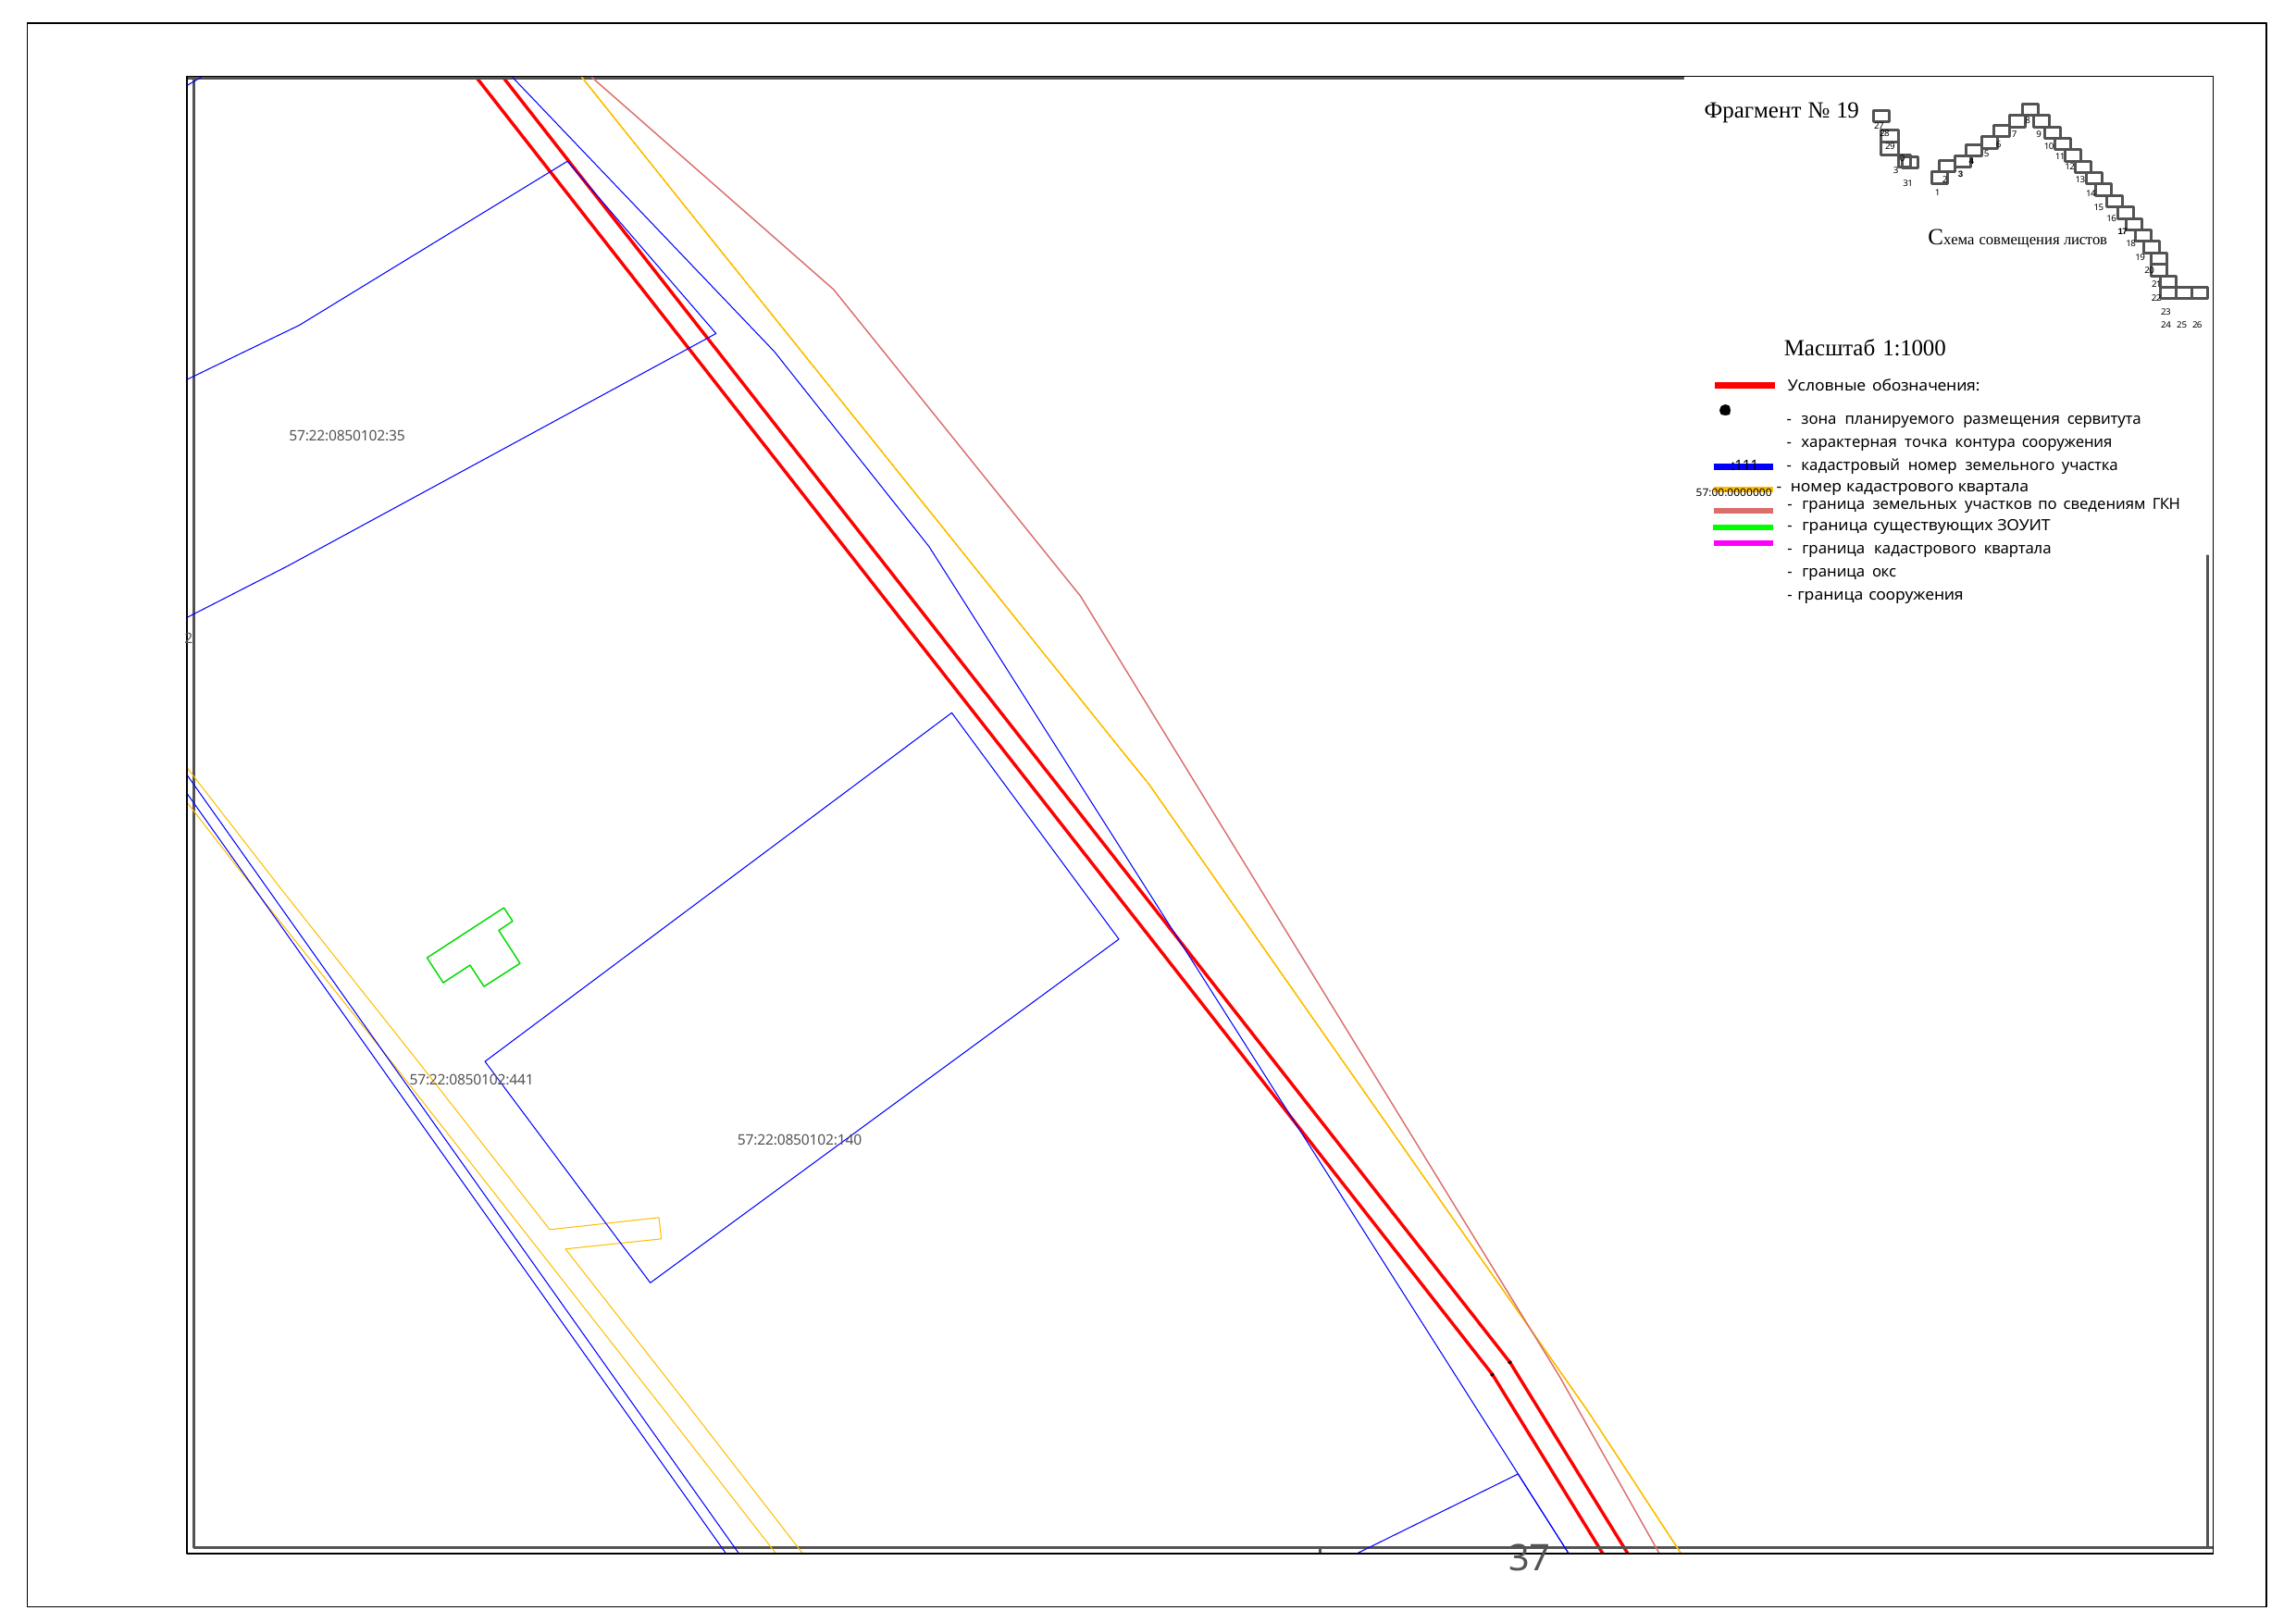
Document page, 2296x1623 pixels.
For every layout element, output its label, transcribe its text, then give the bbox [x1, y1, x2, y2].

subtitle Фрагмент № 19 [13, 96, 1859, 123]
text Условные обозначения: [1788, 374, 2107, 395]
text 2 [184, 628, 2288, 648]
list граница окс [1787, 561, 2288, 581]
text 37 [836, 1531, 2223, 1581]
text 22 [2111, 291, 2162, 304]
list граница сооружения [1787, 584, 2288, 604]
text 57:22:0850102:441 [409, 1070, 2288, 1089]
text 1 14 [1917, 187, 2096, 200]
list характерная точка контура сооружения [1786, 431, 2288, 452]
list граница кадастрового квартала [1787, 538, 2288, 559]
picture [1719, 404, 1731, 415]
text Схема совмещения листов [13, 224, 2107, 250]
subtitle Масштаб 1:1000 [1784, 334, 2107, 361]
list граница существующих ЗОУИТ [1787, 514, 2288, 536]
list граница земельных участков по сведениям ГКН [1787, 496, 2288, 512]
text 57:22:0850102:35 [13, 425, 405, 445]
text 57:22:0850102:140 [738, 1130, 2288, 1149]
list зона планируемого размещения сервитута [1786, 407, 2288, 428]
list кадастровый номер земельного участка [1786, 454, 2288, 475]
text 57:00:0000000 - номер кадастрового квартала [13, 476, 2029, 496]
text 2 3 13 [1942, 172, 2288, 186]
